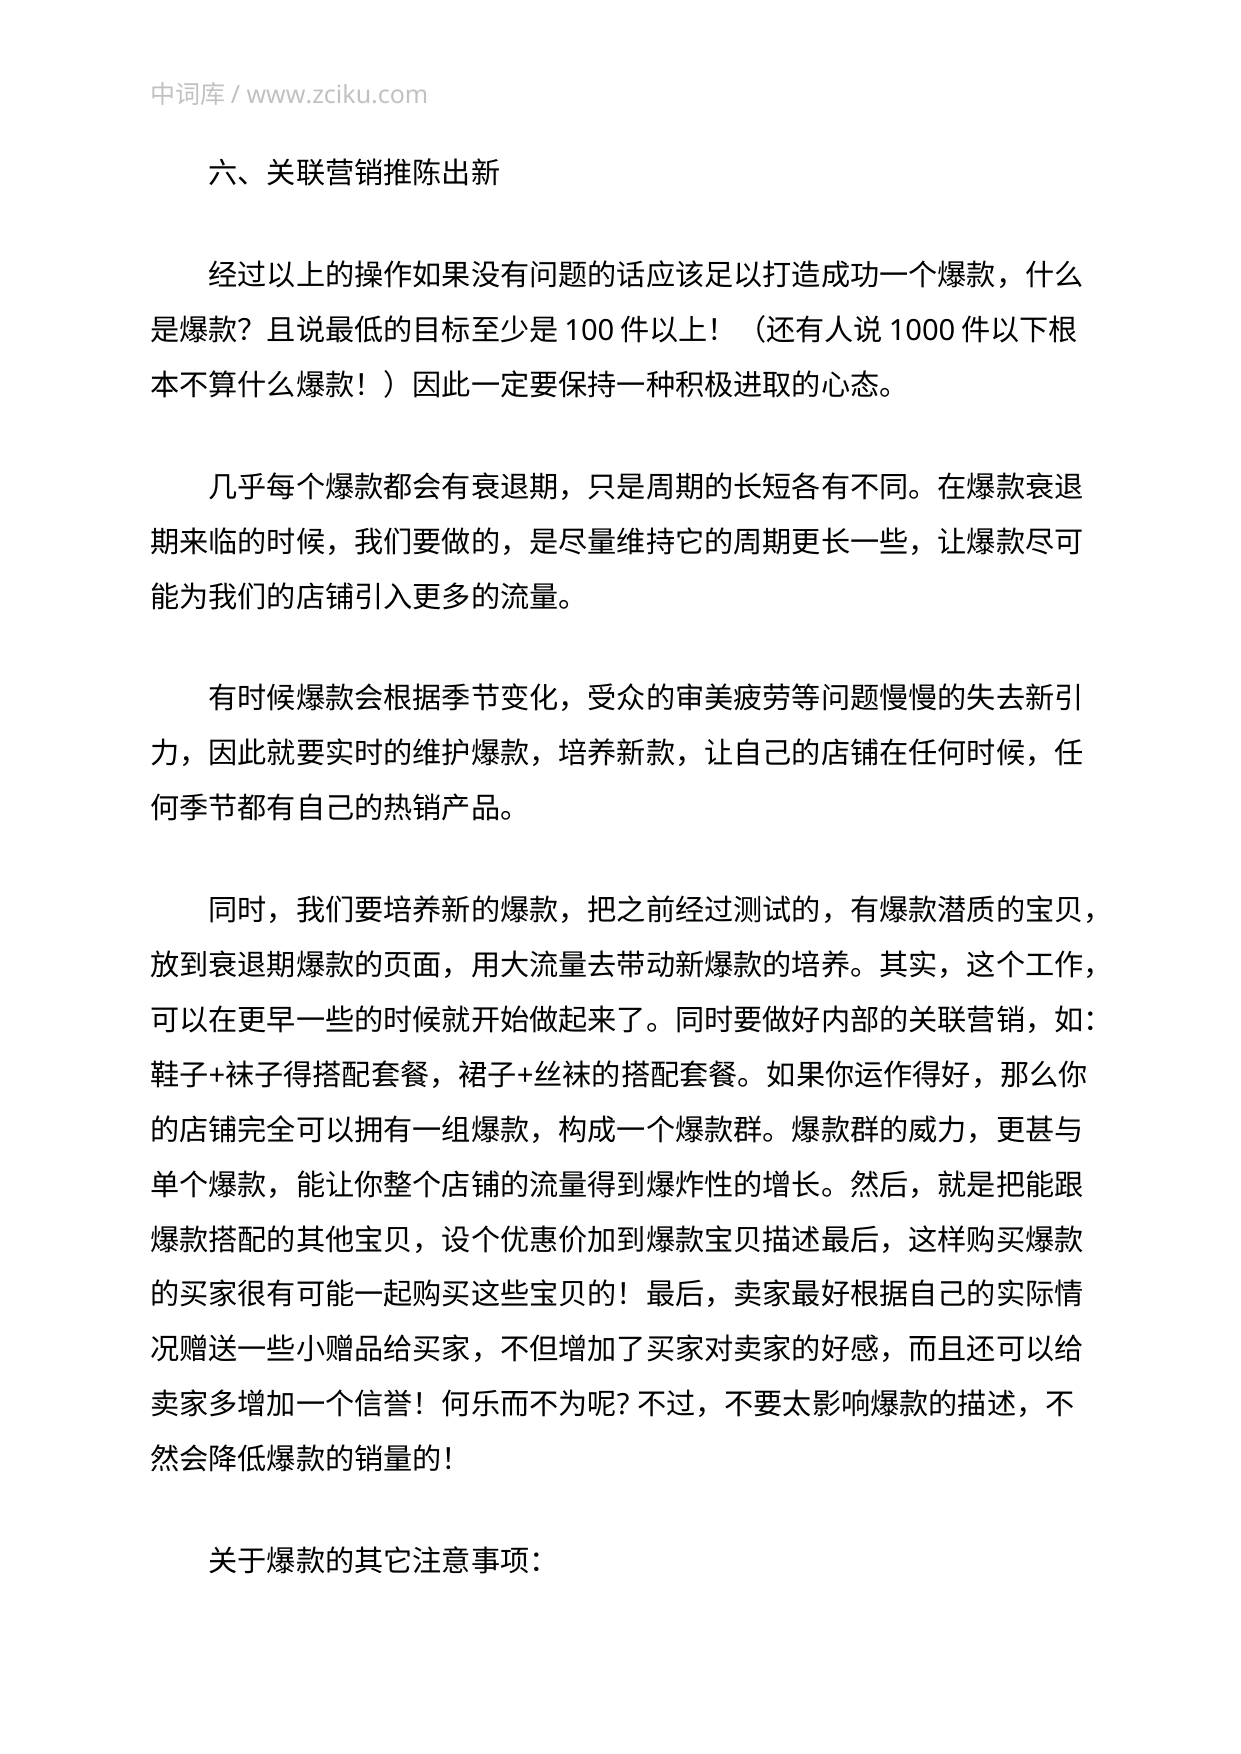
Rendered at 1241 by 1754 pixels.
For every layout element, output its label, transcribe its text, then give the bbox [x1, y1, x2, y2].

text 同时，我们要培养新的爆款，把之前经过测试的，有爆款潜质的宝贝，放到衰退期爆款的页面，用大流量去带动新爆款的培养。其实，这个工作，可以在更早一些的时候就开始做起来了。同时要做好内部的关联营销，如：鞋子+袜子得搭配套餐，裙子+丝袜的搭配套餐。如果你运作得好，那么你的店铺完全可以拥有一组爆款，构成一个爆款群。爆款群的威力，更甚与单个爆款，能让你整个店铺的流量得到爆炸性的增长。然后，就是把能跟爆款搭配的其他宝贝，设个优惠价加到爆款宝贝描述最后，这样购买爆款的买家很有可能一起购买这些宝贝的！最后，卖家最好根据自己的实际情况赠送一些小赠品给买家，不但增加了买家对卖家的好感，而且还可以给卖家多增加一个信誉！何乐而不为呢? 不过，不要太影响爆款的描述，不然会降低爆款的销量的！ [150, 887, 1090, 1478]
text 六、关联营销推陈出新 [150, 150, 1090, 192]
text 关于爆款的其它注意事项： [150, 1537, 1090, 1580]
text 几乎每个爆款都会有衰退期，只是周期的长短各有不同。在爆款衰退期来临的时候，我们要做的，是尽量维持它的周期更长一些，让爆款尽可能为我们的店铺引入更多的流量。 [150, 463, 1090, 616]
text 有时候爆款会根据季节变化，受众的审美疲劳等问题慢慢的失去新引力，因此就要实时的维护爆款，培养新款，让自己的店铺在任何时候，任何季节都有自己的热销产品。 [150, 675, 1090, 827]
text 经过以上的操作如果没有问题的话应该足以打造成功一个爆款，什么是爆款？且说最低的目标至少是100件以上！（还有人说1000件以下根本不算什么爆款！）因此一定要保持一种积极进取的心态。 [150, 252, 1090, 404]
